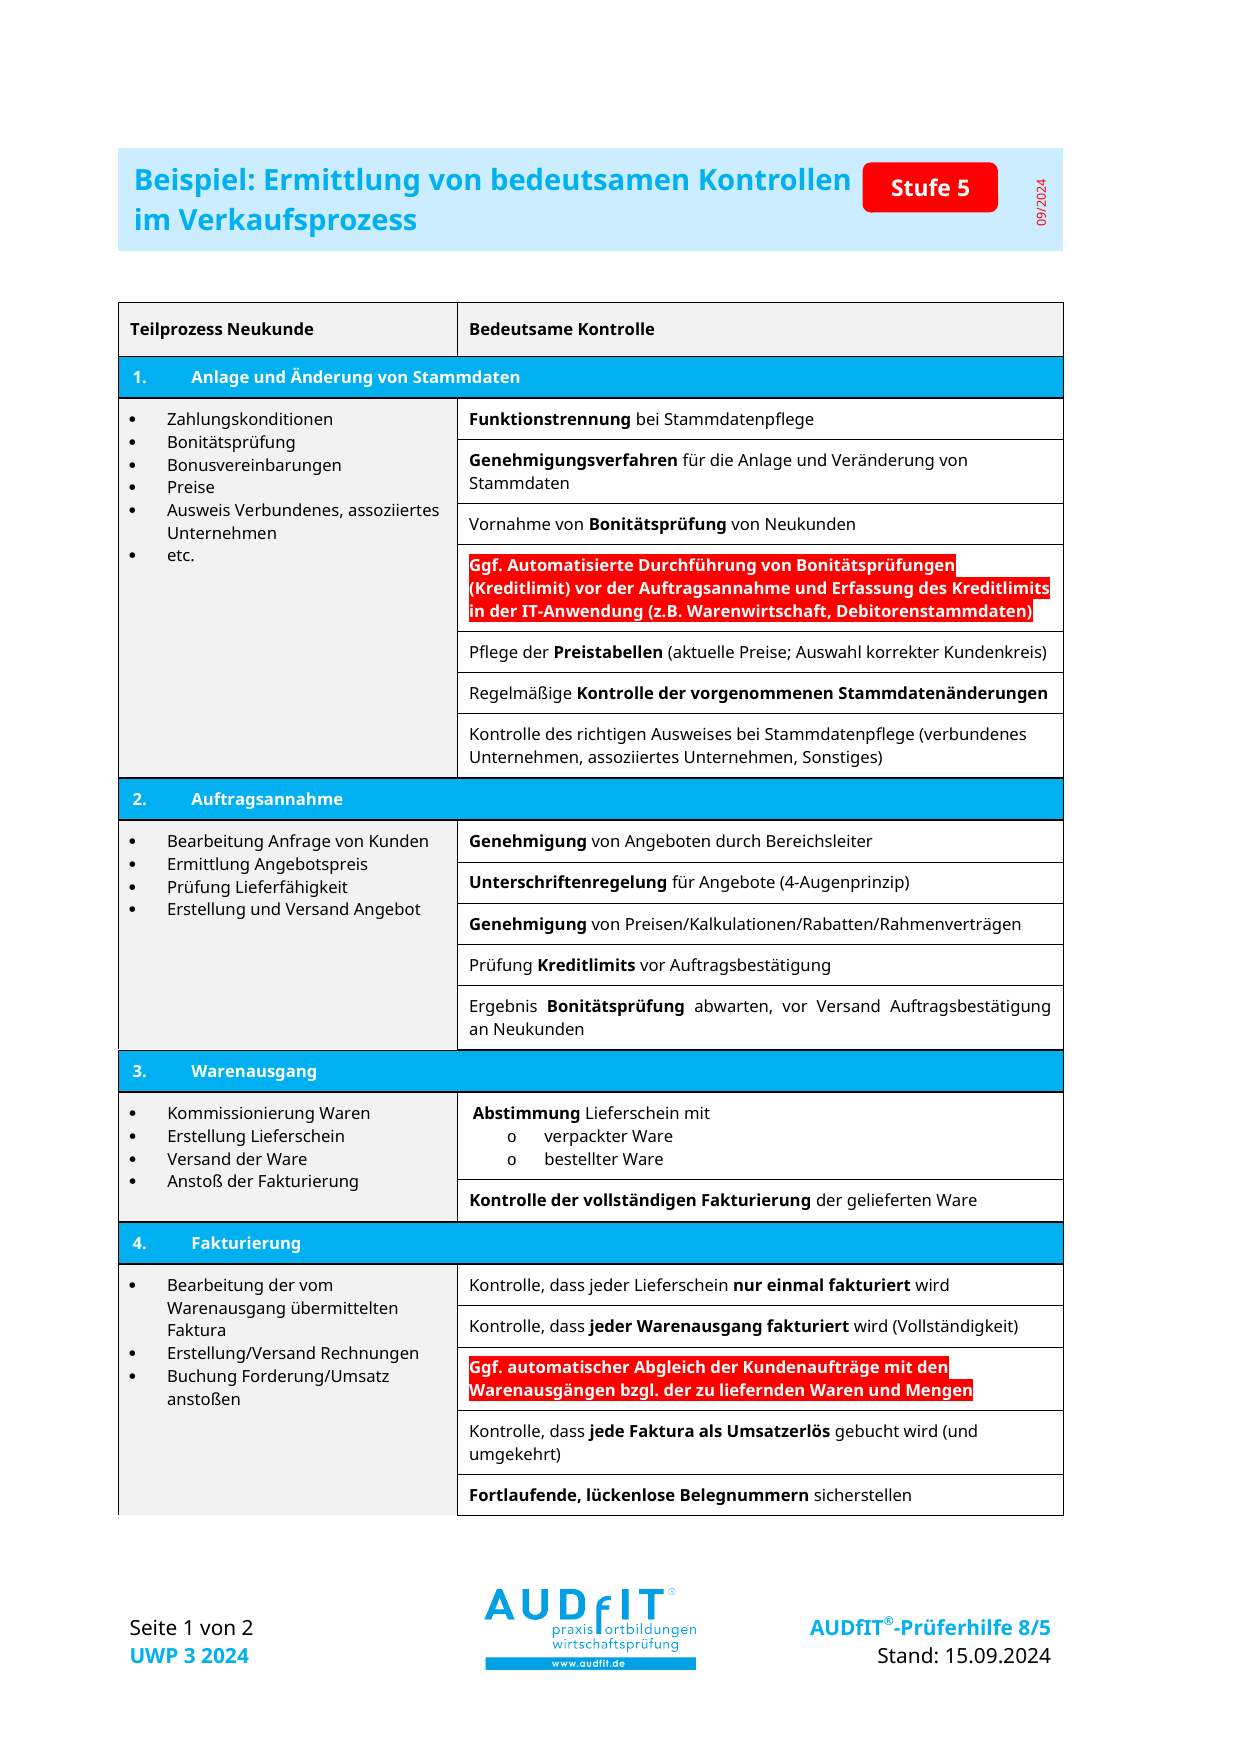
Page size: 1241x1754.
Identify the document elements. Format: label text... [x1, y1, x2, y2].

table_cell Kontrolle der vollständigen Fakturierung der gelieferten Ware [458, 1180, 1063, 1221]
picture [484, 1588, 496, 1617]
table_header Teilprozess Neukunde [119, 303, 457, 356]
table_cell Kontrolle, dass jede Faktura als Umsatzerlös gebucht wird (und umgekehrt) [458, 1411, 1063, 1474]
table_cell Prüfung Kreditlimits vor Auftragsbestätigung [458, 945, 1063, 985]
table_cell Ggf. Automatisierte Durchführung von Bonitätsprüfungen (Kreditlimit) vor der Auftragsannahme und Erfassung des Kreditlimits in der IT-Anwendung (z.B. Warenwirtschaft, Debitorenstammdaten) [458, 545, 1063, 631]
table_header Abstimmung Lieferschein mit verpackter Ware bestellter Ware [458, 1093, 1063, 1179]
picture [497, 1601, 503, 1609]
table_header Auftragsannahme [119, 779, 1063, 819]
table_header Kontrolle, dass jeder Lieferschein nur einmal fakturiert wird [458, 1265, 1063, 1305]
table_header Bearbeitung der vom Warenausgang übermittelten Faktura Erstellung/Versand Rechnungen Buchung Forderung/Umsatz anstoßen [119, 1265, 457, 1515]
table_header Bearbeitung Anfrage von Kunden Ermittlung Angebotspreis Prüfung Lieferfähigkeit Erstellung und Versand Angebot [119, 821, 457, 1049]
table_cell Fortlaufende, lückenlose Belegnummern sicherstellen [458, 1475, 1063, 1515]
picture [884, 1616, 892, 1625]
table_header Kommissionierung Waren Erstellung Lieferschein Versand der Ware Anstoß der Fakturierung [119, 1093, 457, 1221]
table_cell Kontrolle, dass jeder Warenausgang fakturiert wird (Vollständigkeit) [458, 1306, 1063, 1346]
table_cell Ggf. automatischer Abgleich der Kundenaufträge mit den Warenausgängen bzgl. der zu liefernden Waren und Mengen [458, 1348, 1063, 1410]
table_cell Genehmigungsverfahren für die Anlage und Veränderung von Stammdaten [458, 440, 1063, 503]
table_cell Unterschriftenregelung für Angebote (4-Augenprinzip) [458, 863, 1063, 903]
table_header Funktionstrennung bei Stammdatenpflege [458, 399, 1063, 439]
table_header Warenausgang [119, 1051, 1063, 1091]
table_header Fakturierung [119, 1223, 1063, 1263]
picture [484, 1588, 696, 1670]
table_header Bedeutsame Kontrolle [458, 303, 1063, 356]
picture [567, 1595, 578, 1614]
picture [530, 1588, 541, 1614]
table_cell Anlage und Änderung von Stammdaten [119, 357, 1063, 397]
table_cell Genehmigung von Preisen/Kalkulationen/Rabatten/Rahmenverträgen [458, 904, 1063, 944]
table_cell Kontrolle des richtigen Ausweises bei Stammdatenpflege (verbundenes Unternehmen, assoziiertes Unternehmen, Sonstiges) [458, 714, 1063, 777]
table_header 09/2024 [1019, 148, 1063, 251]
table_header Zahlungskonditionen Bonitätsprüfung Bonusvereinbarungen Preise Ausweis Verbundenes, assoziiertes Unternehmen etc. [119, 399, 457, 777]
table_cell Ergebnis Bonitätsprüfung abwarten, vor Versand Auftragsbestätigung an Neukunden [458, 986, 1063, 1049]
table_cell Regelmäßige Kontrolle der vorgenommenen Stammdatenänderungen [458, 673, 1063, 713]
table_header Beispiel: Ermittlung von bedeutsamen Kontrollen im Verkaufsprozess [118, 148, 1019, 251]
table_cell Pflege der Preistabellen (aktuelle Preise; Auswahl korrekter Kundenkreis) [458, 632, 1063, 672]
table_cell Vornahme von Bonitätsprüfung von Neukunden [458, 504, 1063, 544]
table_header Genehmigung von Angeboten durch Bereichsleiter [458, 821, 1063, 861]
